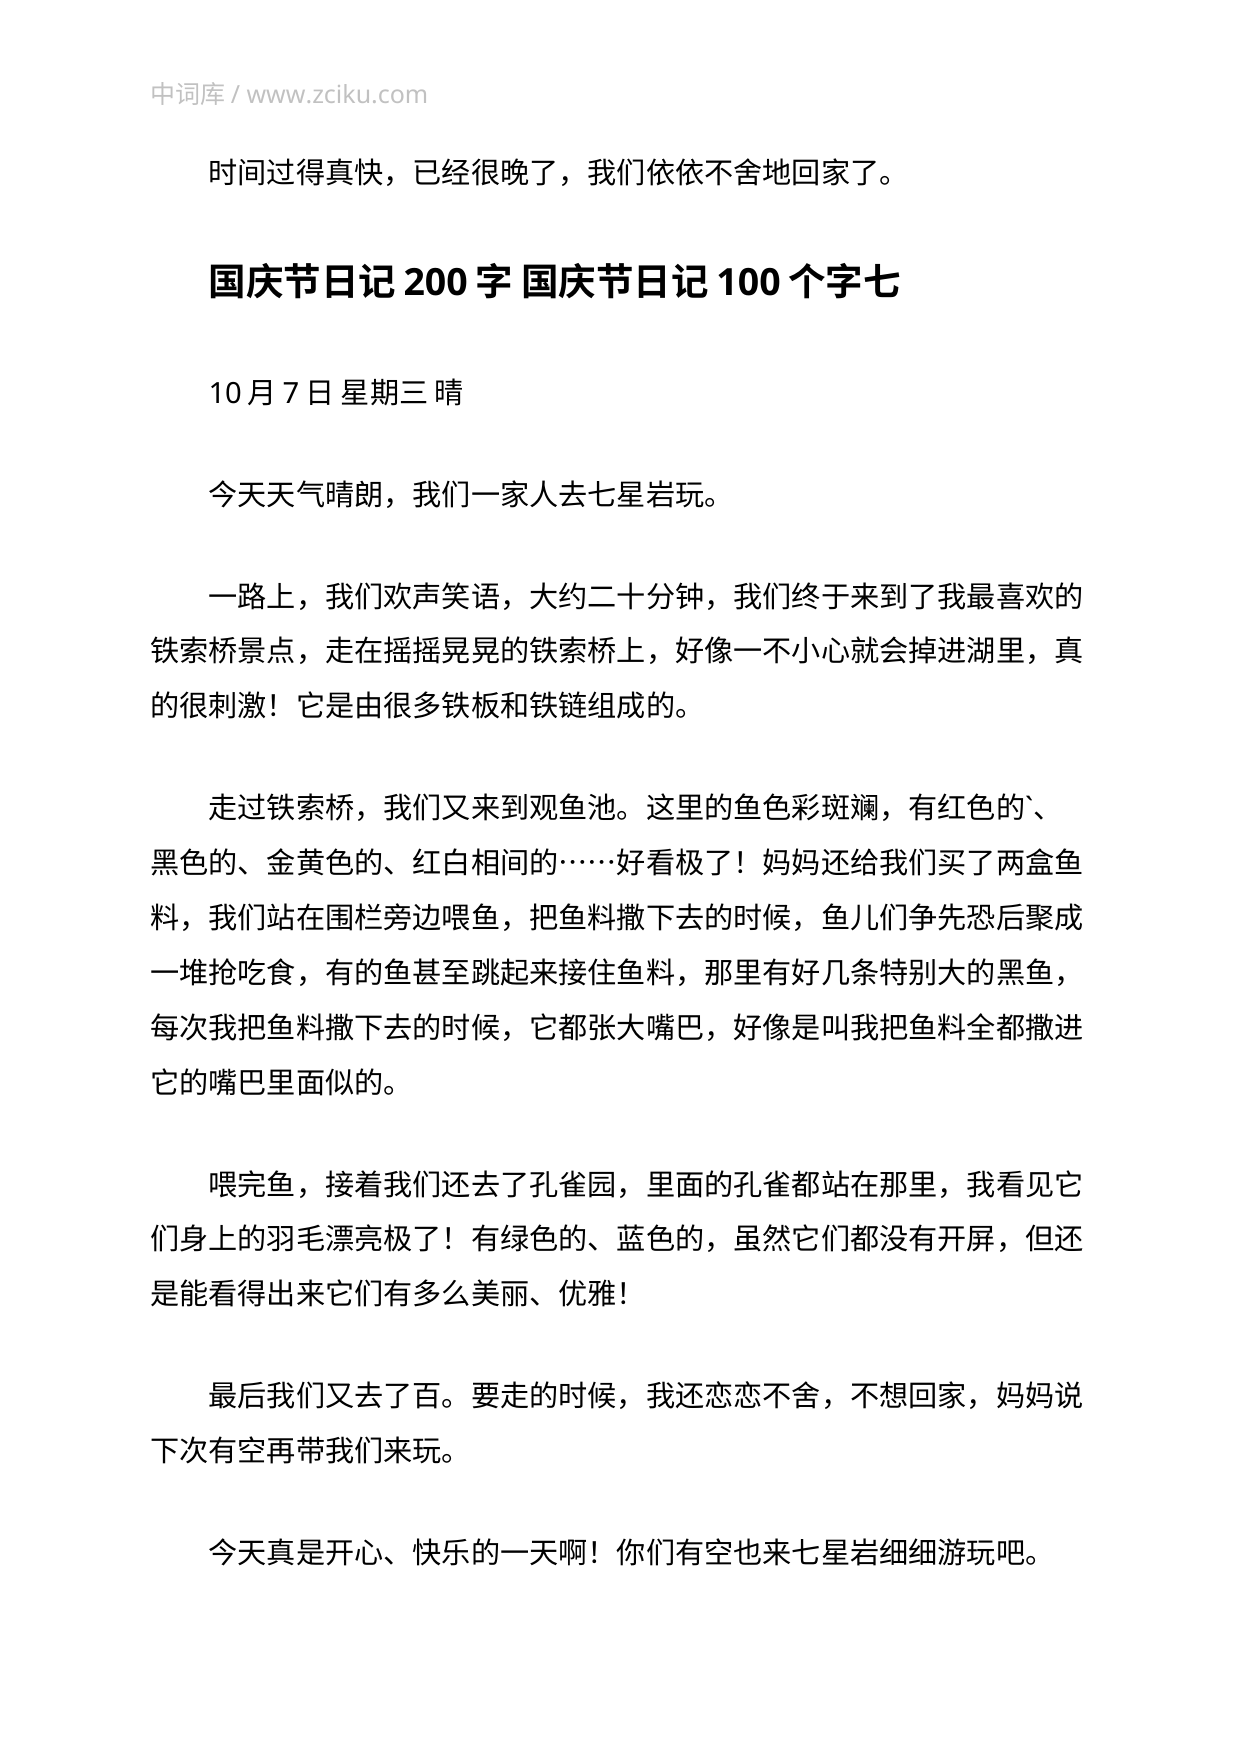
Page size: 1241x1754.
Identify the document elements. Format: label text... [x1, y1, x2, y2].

text 走过铁索桥，我们又来到观鱼池。这里的鱼色彩斑斓，有红色的`、黑色的、金黄色的、红白相间的……好看极了！妈妈还给我们买了两盒鱼料，我们站在围栏旁边喂鱼，把鱼料撒下去的时候，鱼儿们争先恐后聚成一堆抢吃食，有的鱼甚至跳起来接住鱼料，那里有好几条特别大的黑鱼，每次我把鱼料撒下去的时候，它都张大嘴巴，好像是叫我把鱼料全都撒进它的嘴巴里面似的。 [150, 785, 1090, 1102]
text 国庆节日记200字 国庆节日记100个字七 [150, 252, 1090, 306]
text 今天天气晴朗，我们一家人去七星岩玩。 [150, 471, 1090, 514]
text 时间过得真快，已经很晚了，我们依依不舍地回家了。 [150, 150, 1090, 192]
text 今天真是开心、快乐的一天啊！你们有空也来七星岩细细游玩吧。 [150, 1529, 1090, 1572]
text 10月7日 星期三 晴 [150, 369, 1090, 412]
text 喂完鱼，接着我们还去了孔雀园，里面的孔雀都站在那里，我看见它们身上的羽毛漂亮极了！有绿色的、蓝色的，虽然它们都没有开屏，但还是能看得出来它们有多么美丽、优雅！ [150, 1161, 1090, 1313]
text 一路上，我们欢声笑语，大约二十分钟，我们终于来到了我最喜欢的铁索桥景点，走在摇摇晃晃的铁索桥上，好像一不小心就会掉进湖里，真的很刺激！它是由很多铁板和铁链组成的。 [150, 573, 1090, 725]
text 最后我们又去了百。要走的时候，我还恋恋不舍，不想回家，妈妈说下次有空再带我们来玩。 [150, 1373, 1090, 1470]
